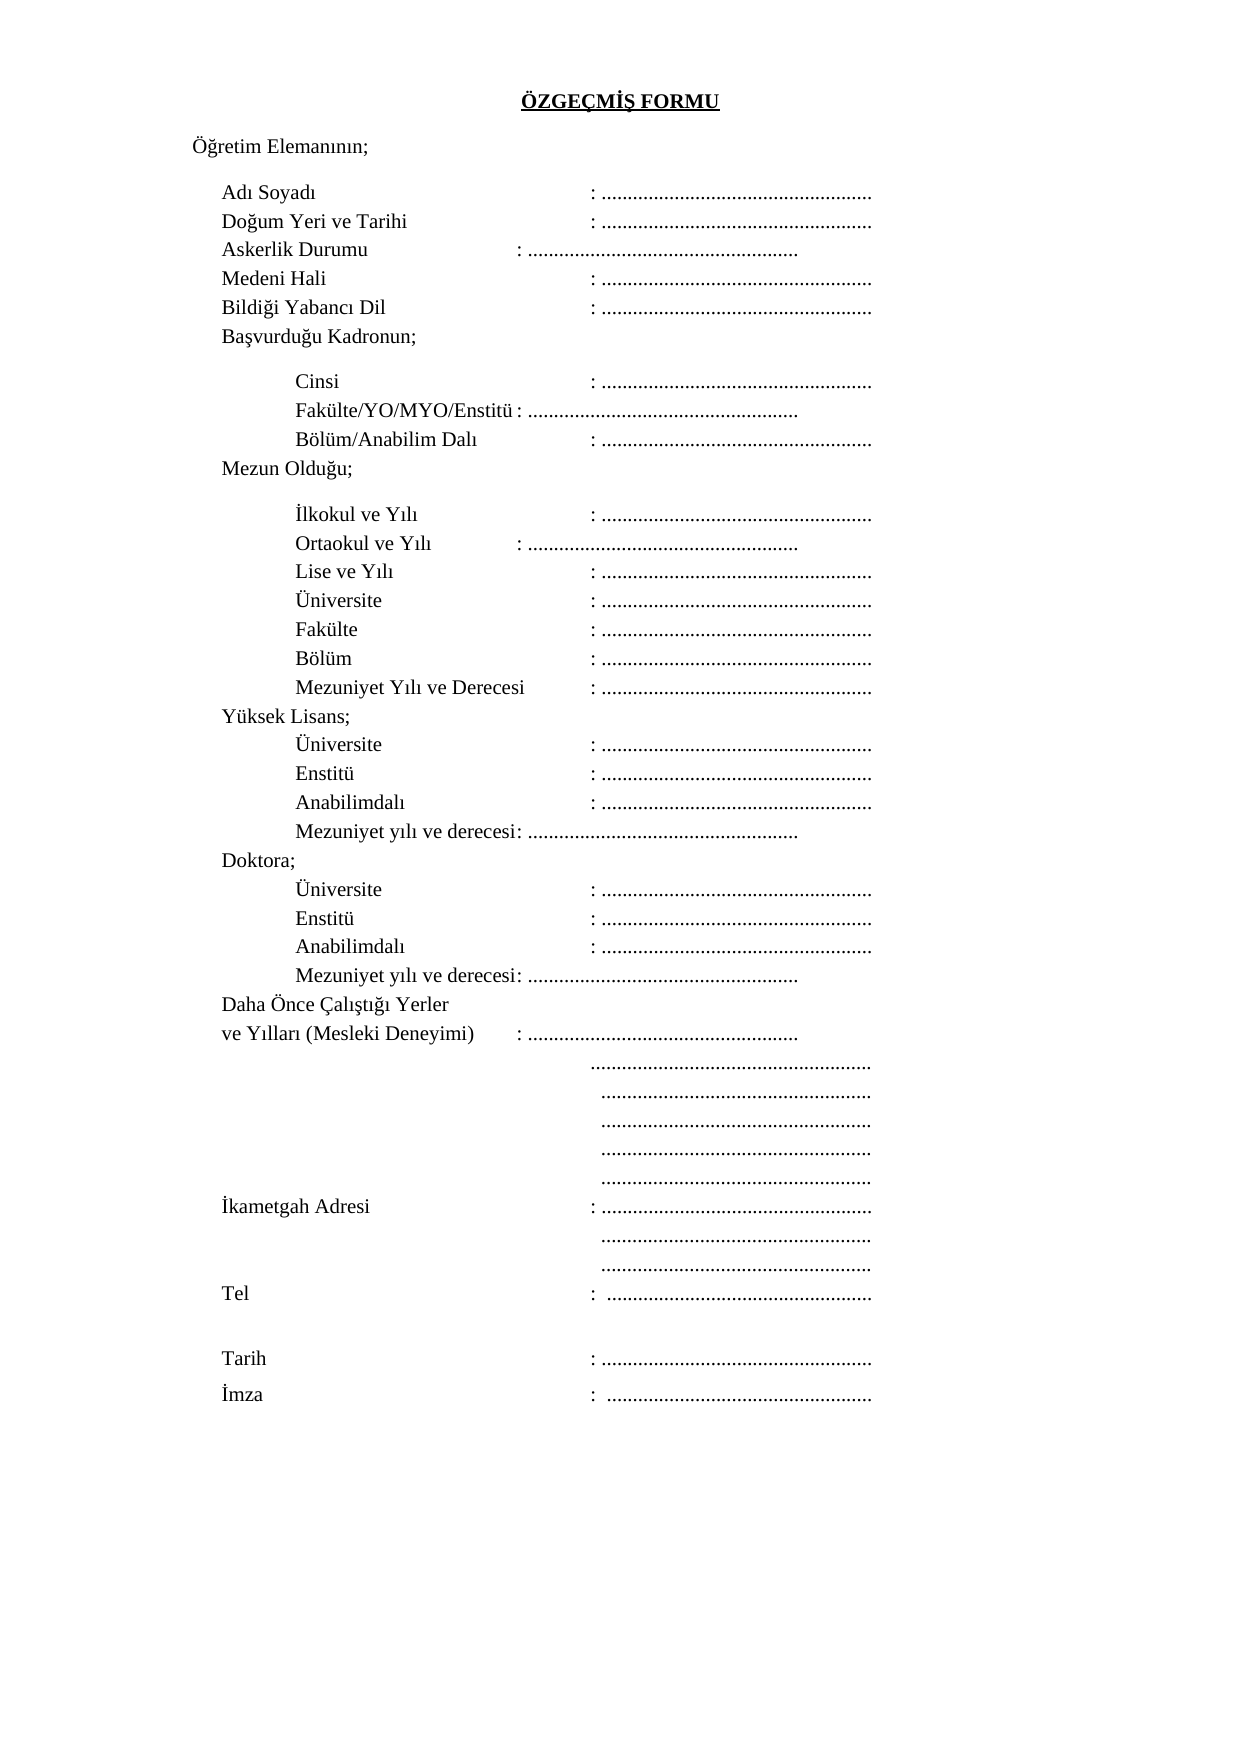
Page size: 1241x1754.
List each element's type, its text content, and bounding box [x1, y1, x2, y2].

text Tarih : .................................................... [148, 1346, 1092, 1369]
text Üniversite : .................................................... [148, 732, 1092, 756]
text .................................................... [148, 1136, 1092, 1160]
text İmza : ................................................... [148, 1382, 1092, 1406]
text ...................................................... [148, 1050, 1092, 1074]
text Medeni Hali : .................................................... [148, 266, 1092, 290]
text Anabilimdalı : .................................................... [148, 790, 1092, 814]
text Bölüm : .................................................... [148, 646, 1092, 670]
text Mezuniyet Yılı ve Derecesi : .................................................... [148, 675, 1092, 699]
text .................................................... [148, 1223, 1092, 1247]
text .................................................... [148, 1252, 1092, 1276]
text Enstitü : .................................................... [148, 906, 1092, 929]
text .................................................... [148, 1079, 1092, 1103]
text Tel : ................................................... [148, 1281, 1092, 1305]
text Ortaokul ve Yılı : .................................................... [148, 530, 1092, 554]
text İkametgah Adresi : .................................................... [148, 1194, 1092, 1218]
text Fakülte : .................................................... [148, 617, 1092, 641]
text Bölüm/Anabilim Dalı : .................................................... [148, 427, 1092, 451]
text .................................................... [148, 1165, 1092, 1189]
text Fakülte/YO/MYO/Enstitü : .................................................... [148, 398, 1092, 422]
text Üniversite : .................................................... [148, 588, 1092, 612]
text ÖZGEÇMİŞ FORMU [148, 89, 1092, 113]
text Adı Soyadı : .................................................... [148, 180, 1092, 204]
text Anabilimdalı : .................................................... [148, 934, 1092, 958]
text Doğum Yeri ve Tarihi : .................................................... [148, 208, 1092, 233]
text ve Yılları (Mesleki Deneyimi) : .................................................... [148, 1021, 1092, 1045]
text Enstitü : .................................................... [148, 761, 1092, 785]
text Üniversite : .................................................... [148, 877, 1092, 901]
text Doktora; [148, 848, 1092, 872]
text Mezun Olduğu; [148, 456, 1092, 480]
text Askerlik Durumu : .................................................... [148, 237, 1092, 261]
text .................................................... [148, 1107, 1092, 1132]
text Bildiği Yabancı Dil : .................................................... [148, 295, 1092, 319]
text Cinsi : .................................................... [148, 369, 1092, 393]
text Başvurduğu Kadronun; [148, 324, 1092, 348]
text Daha Önce Çalıştığı Yerler [148, 992, 1092, 1016]
text Yüksek Lisans; [148, 703, 1092, 728]
text Lise ve Yılı : .................................................... [148, 559, 1092, 583]
text Mezuniyet yılı ve derecesi : .................................................... [148, 819, 1092, 843]
text Mezuniyet yılı ve derecesi : .................................................... [148, 963, 1092, 987]
text İlkokul ve Yılı : .................................................... [148, 502, 1092, 526]
text Öğretim Elemanının; [148, 134, 1092, 158]
